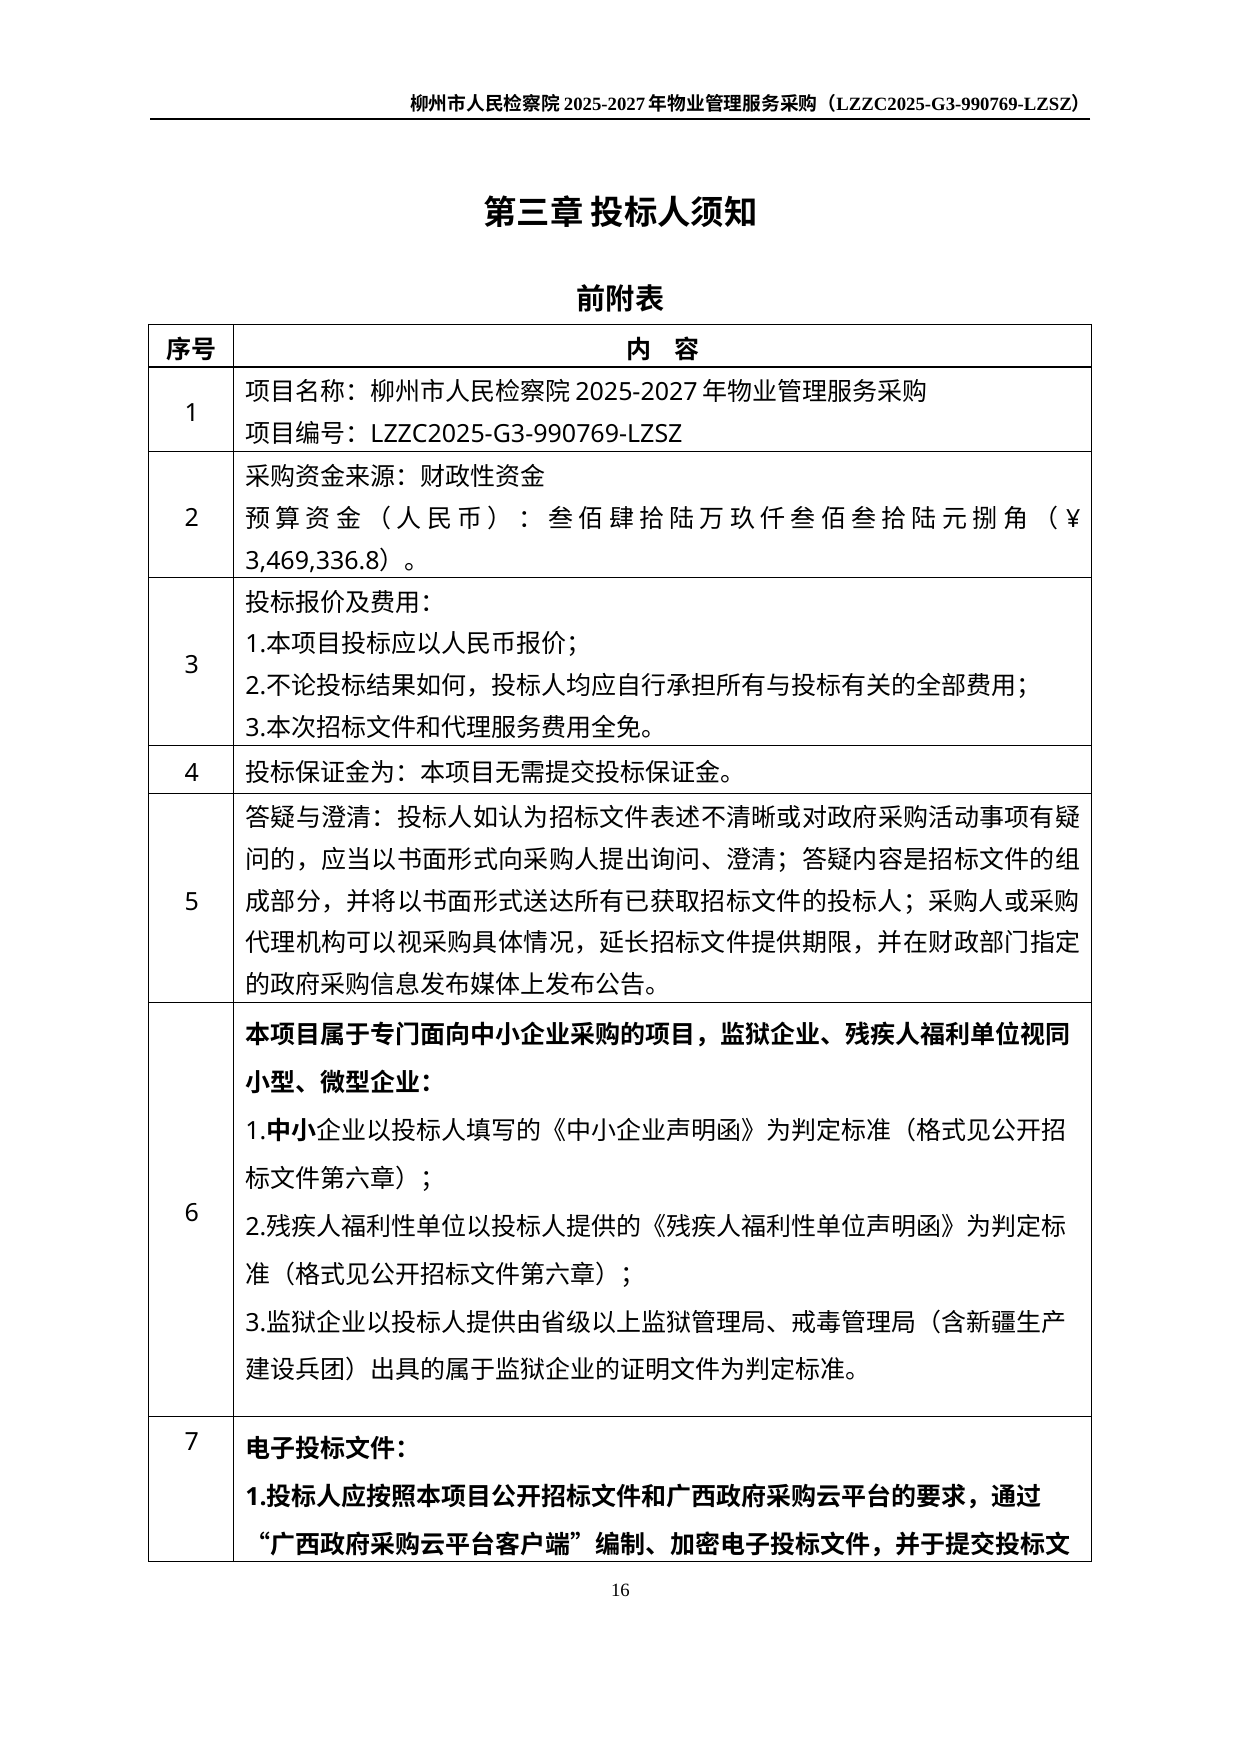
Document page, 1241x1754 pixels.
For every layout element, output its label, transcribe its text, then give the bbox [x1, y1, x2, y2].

subtitle 第三章 投标人须知 [150, 185, 1090, 234]
table_cell 投标报价及费用： 1.本项目投标应以人民币报价； 2.不论投标结果如何，投标人均应自行承担所有与投标有关的全部费用； 3.本次招标文件和代理服务费用全免。 [234, 578, 1091, 744]
table_cell 1 [149, 368, 233, 451]
table_cell 5 [149, 794, 233, 1002]
table_cell 投标保证金为：本项目无需提交投标保证金。 [234, 746, 1091, 792]
table_cell 7 [149, 1417, 233, 1561]
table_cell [234, 1417, 1091, 1561]
table_cell 本项目属于专门面向中小企业采购的项目，监狱企业、残疾人福利单位视同小型、微型企业： 1.中小企业以投标人填写的《中小企业声明函》为判定标准（格式见公开招标文件第六章）； 2.残疾人福利性单位以投标人提供的《残疾人福利性单位声明函》为判定标准（格式见公开招标文件第六章）； 3.监狱企业以投标人提供由省级以上监狱管理局、戒毒管理局（含新疆生产建设兵团）出具的属于监狱企业的证明文件为判定标准。 [234, 1003, 1091, 1416]
table_cell 4 [149, 746, 233, 792]
table_header 序号 [149, 325, 233, 366]
table_cell 项目名称：柳州市人民检察院2025-2027年物业管理服务采购 项目编号：LZZC2025-G3-990769-LZSZ [234, 368, 1091, 451]
table_cell 采购资金来源：财政性资金 预算资金（人民币）：叁佰肆拾陆万玖仟叁佰叁拾陆元捌角（¥ 3,469,336.8）。 [234, 452, 1091, 577]
table_cell 6 [149, 1003, 233, 1416]
table_header 内 容 [234, 325, 1091, 366]
table_cell 3 [149, 578, 233, 744]
table_cell 2 [149, 452, 233, 577]
table_cell 答疑与澄清：投标人如认为招标文件表述不清晰或对政府采购活动事项有疑问的，应当以书面形式向采购人提出询问、澄清；答疑内容是招标文件的组成部分，并将以书面形式送达所有已获取招标文件的投标人；采购人或采购代理机构可以视采购具体情况，延长招标文件提供期限，并在财政部门指定的政府采购信息发布媒体上发布公告。 [234, 794, 1091, 1002]
text 前附表 [150, 275, 1090, 317]
